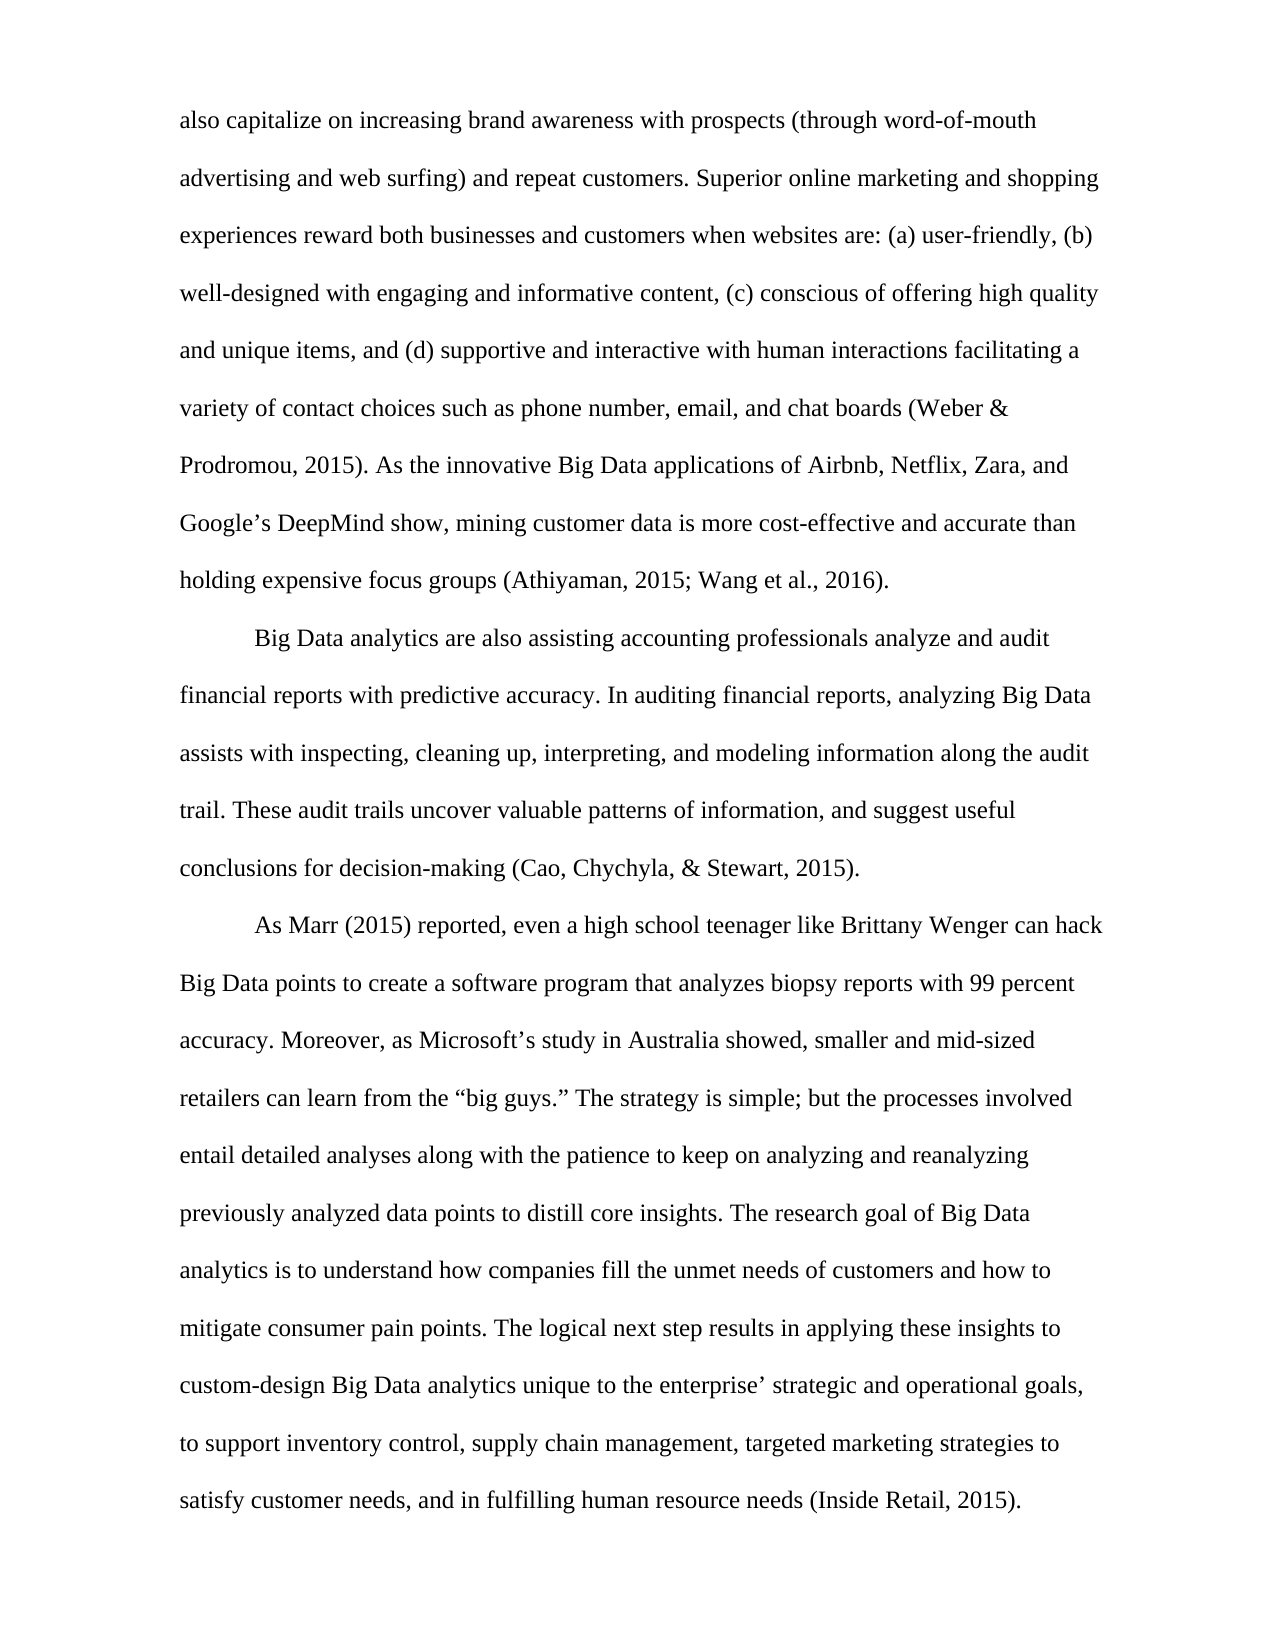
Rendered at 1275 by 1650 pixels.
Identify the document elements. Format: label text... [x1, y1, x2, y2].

text As Marr (2015) reported, even a high school teenager like Brittany Wenger can hack Big Data points to create a software program that analyzes biopsy reports with 99 percent accuracy. Moreover, as Microsoft’s study in Australia showed, smaller and mid-sized retailers can learn from the “big guys.” The strategy is simple; but the processes involved entail detailed analyses along with the patience to keep on analyzing and reanalyzing previously analyzed data points to distill core insights. The research goal of Big Data analytics is to understand how companies fill the unmet needs of customers and how to mitigate consumer pain points. The logical next step results in applying these insights to custom-design Big Data analytics unique to the enterprise’ strategic and operational goals, to support inventory control, supply chain management, targeted marketing strategies to satisfy customer needs, and in fulfilling human resource needs (Inside Retail, 2015). [179, 910, 1109, 1514]
text also capitalize on increasing brand awareness with prospects (through word-of-mouth advertising and web surfing) and repeat customers. Superior online marketing and shopping experiences reward both businesses and customers when websites are: (a) user-friendly, (b) well-designed with engaging and informative content, (c) conscious of offering high quality and unique items, and (d) supportive and interactive with human interactions facilitating a variety of contact choices such as phone number, email, and chat boards (Weber & Prodromou, 2015). As the innovative Big Data applications of Airbnb, Netflix, Zara, and Google’s DeepMind show, mining customer data is more cost-effective and accurate than holding expensive focus groups (Athiyaman, 2015; Wang et al., 2016). [179, 105, 1099, 594]
text Big Data analytics are also assisting accounting professionals analyze and audit financial reports with predictive accuracy. In auditing financial reports, analyzing Big Data assists with inspecting, cleaning up, interpreting, and modeling information along the audit trail. These audit trails uncover valuable patterns of information, and suggest useful conclusions for decision-making (Cao, Chychyla, & Stewart, 2015). [179, 623, 1121, 882]
